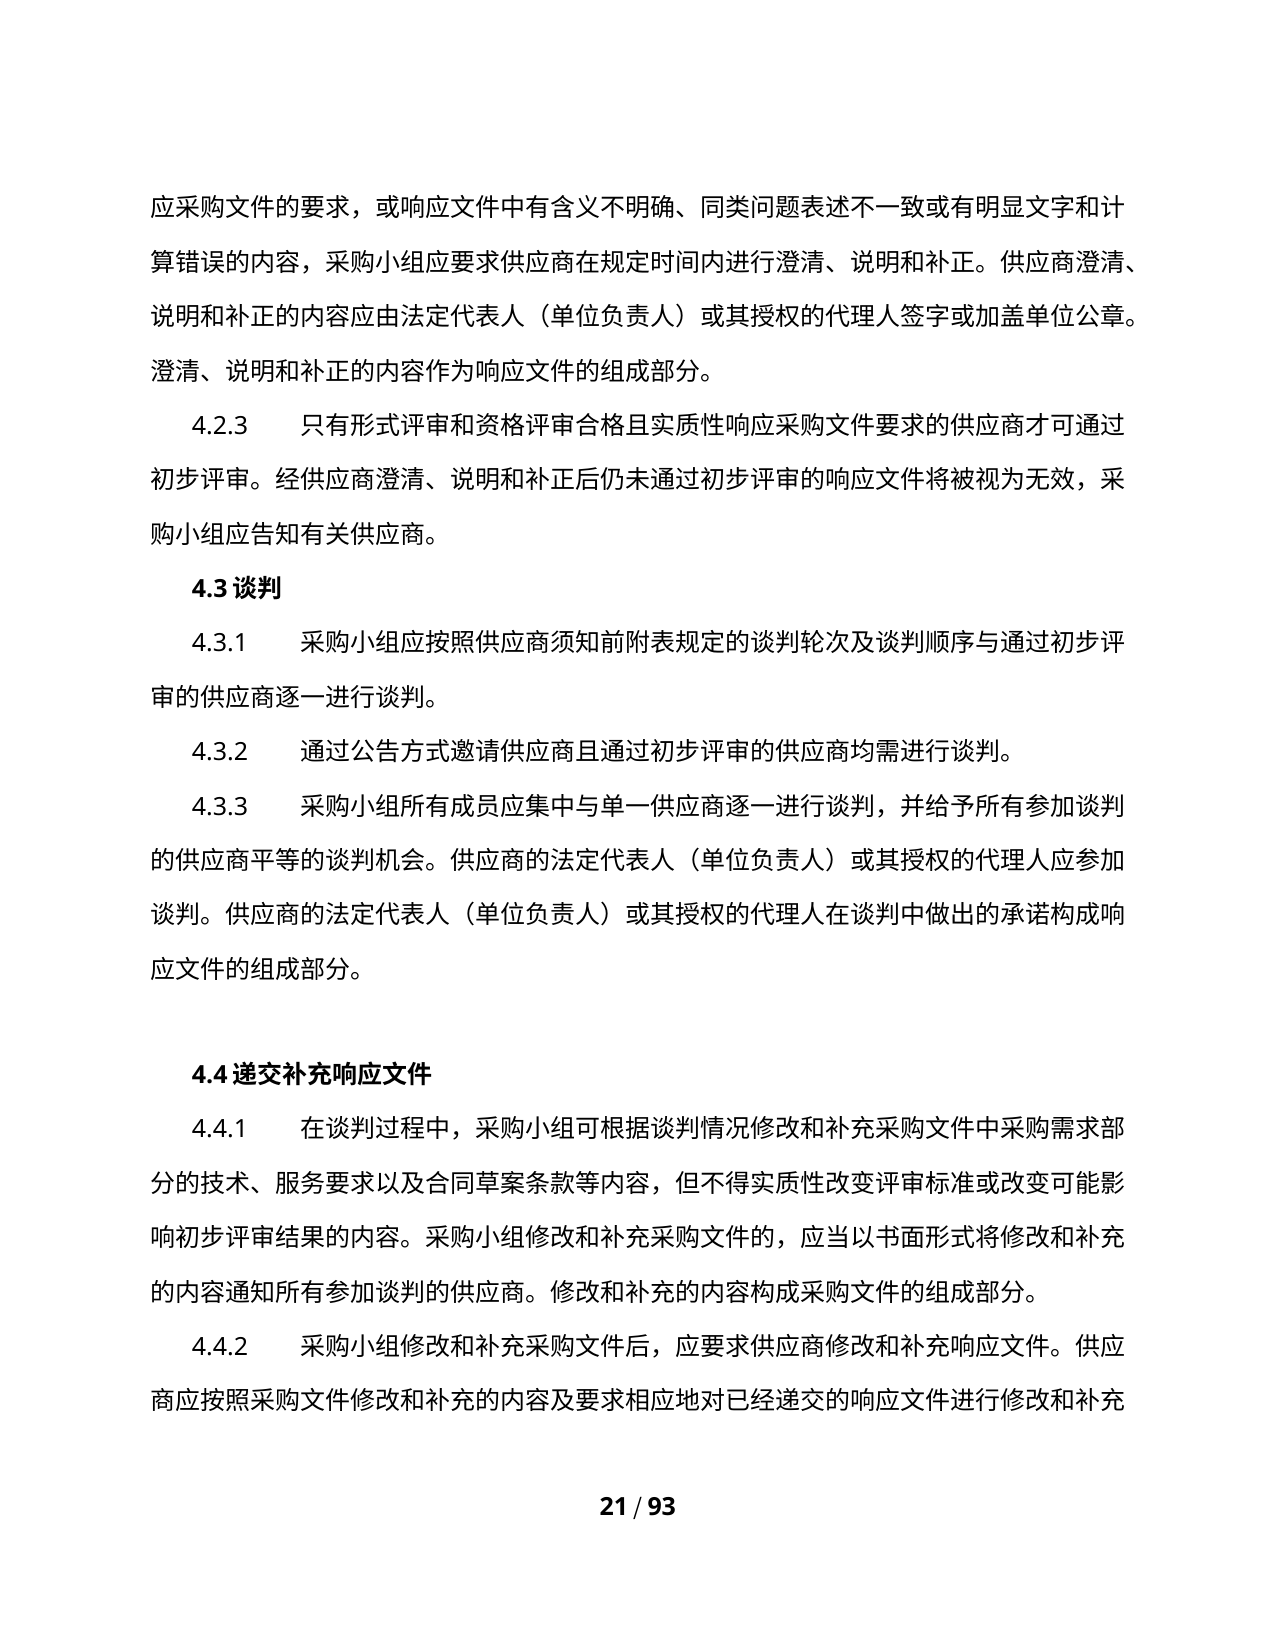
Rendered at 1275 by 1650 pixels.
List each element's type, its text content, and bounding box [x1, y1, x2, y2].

text 4.2.3 只有形式评审和资格评审合格且实质性响应采购文件要求的供应商才可通过初步评审。经供应商澄清、说明和补正后仍未通过初步评审的响应文件将被视为无效，采购小组应告知有关供应商。 [150, 405, 1125, 550]
text 4.4递交补充响应文件 [192, 1054, 1125, 1091]
text 4.3.2 通过公告方式邀请供应商且通过初步评审的供应商均需进行谈判。 [150, 732, 1125, 768]
text 4.3谈判 [192, 568, 1125, 605]
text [150, 1326, 1125, 1417]
text 4.3.3 采购小组所有成员应集中与单一供应商逐一进行谈判，并给予所有参加谈判的供应商平等的谈判机会。供应商的法定代表人（单位负责人）或其授权的代理人应参加谈判。供应商的法定代表人（单位负责人）或其授权的代理人在谈判中做出的承诺构成响应文件的组成部分。 [150, 786, 1125, 985]
text 4.4.1 在谈判过程中，采购小组可根据谈判情况修改和补充采购文件中采购需求部分的技术、服务要求以及合同草案条款等内容，但不得实质性改变评审标准或改变可能影响初步评审结果的内容。采购小组修改和补充采购文件的，应当以书面形式将修改和补充的内容通知所有参加谈判的供应商。修改和补充的内容构成采购文件的组成部分。 [150, 1109, 1125, 1308]
text 4.3.1 采购小组应按照供应商须知前附表规定的谈判轮次及谈判顺序与通过初步评审的供应商逐一进行谈判。 [150, 623, 1125, 713]
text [150, 188, 1125, 387]
